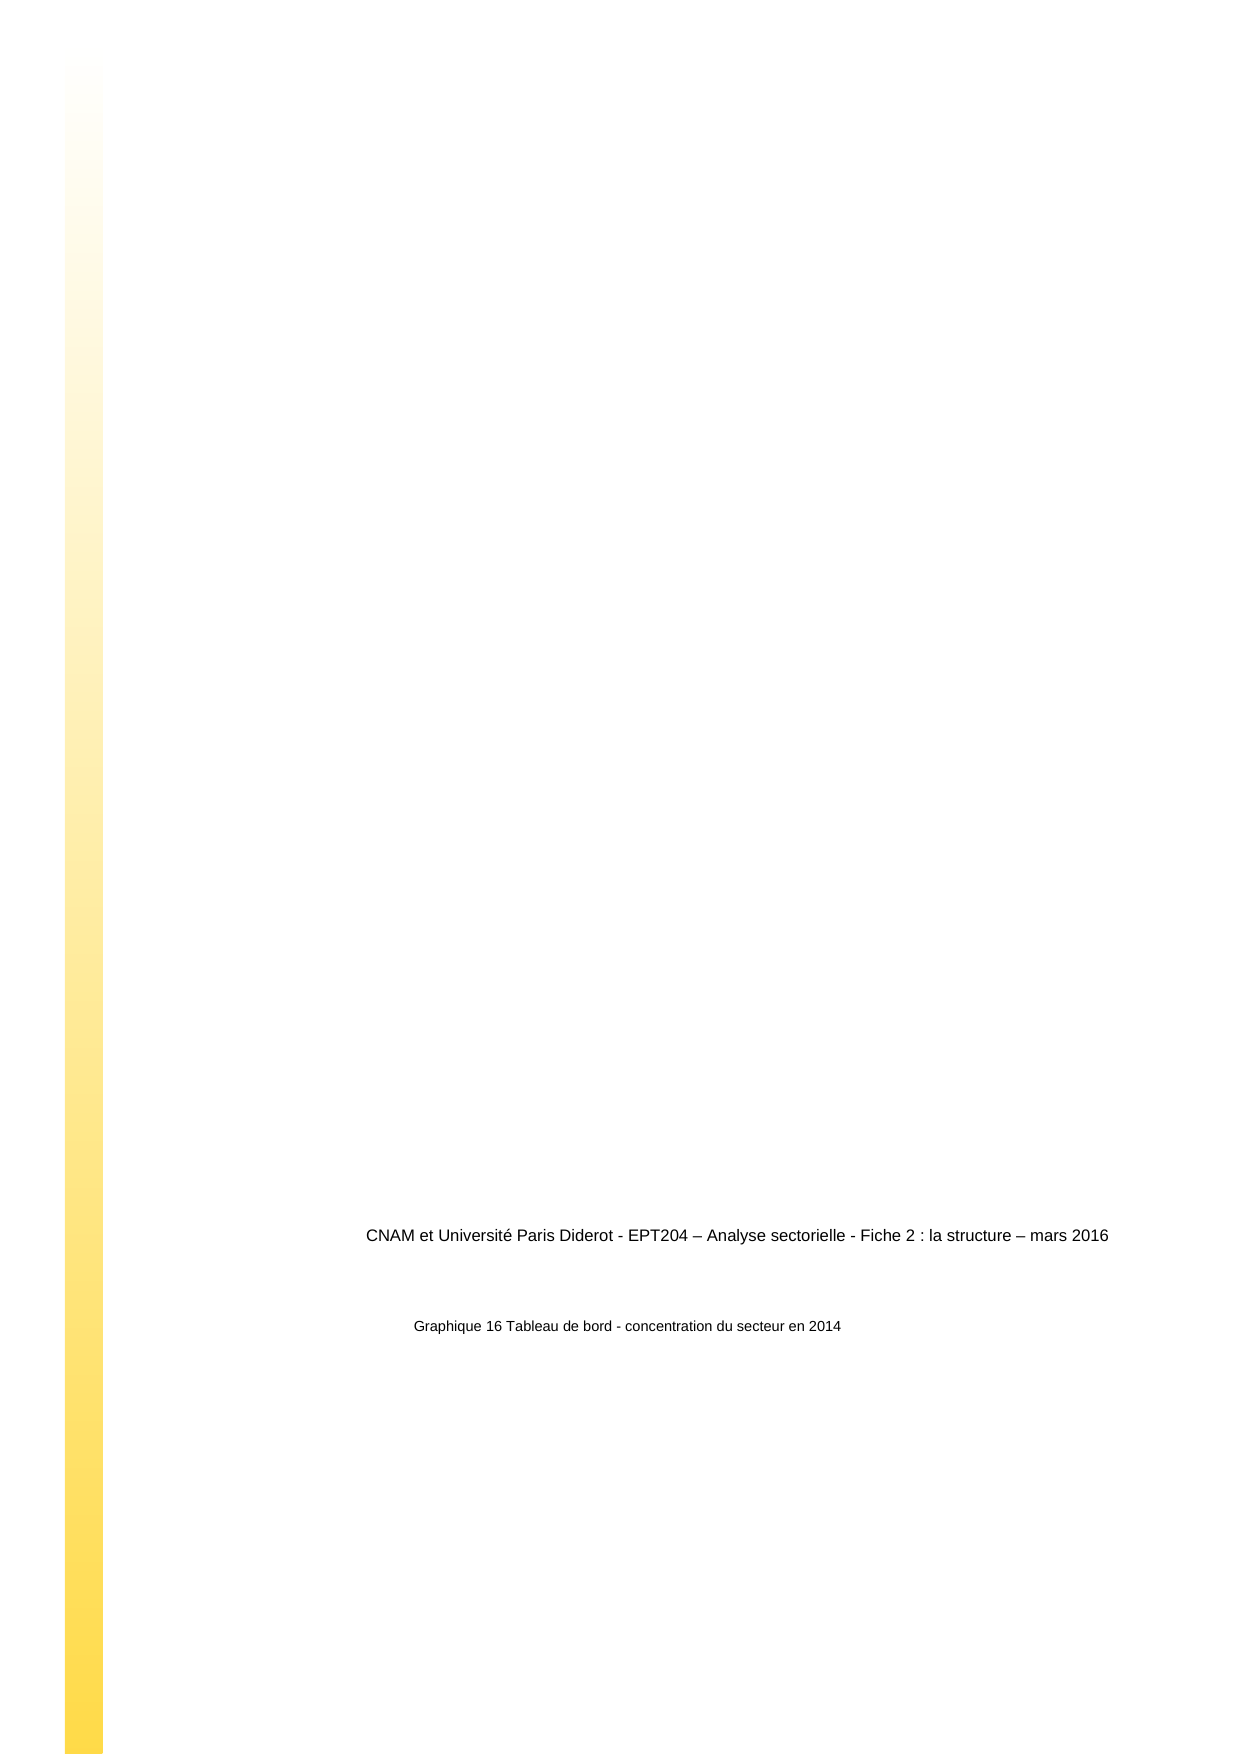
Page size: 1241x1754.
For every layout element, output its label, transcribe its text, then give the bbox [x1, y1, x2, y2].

text Graphique 16 Tableau de bord - concentration du secteur en 2014 [133, 1318, 1122, 1334]
